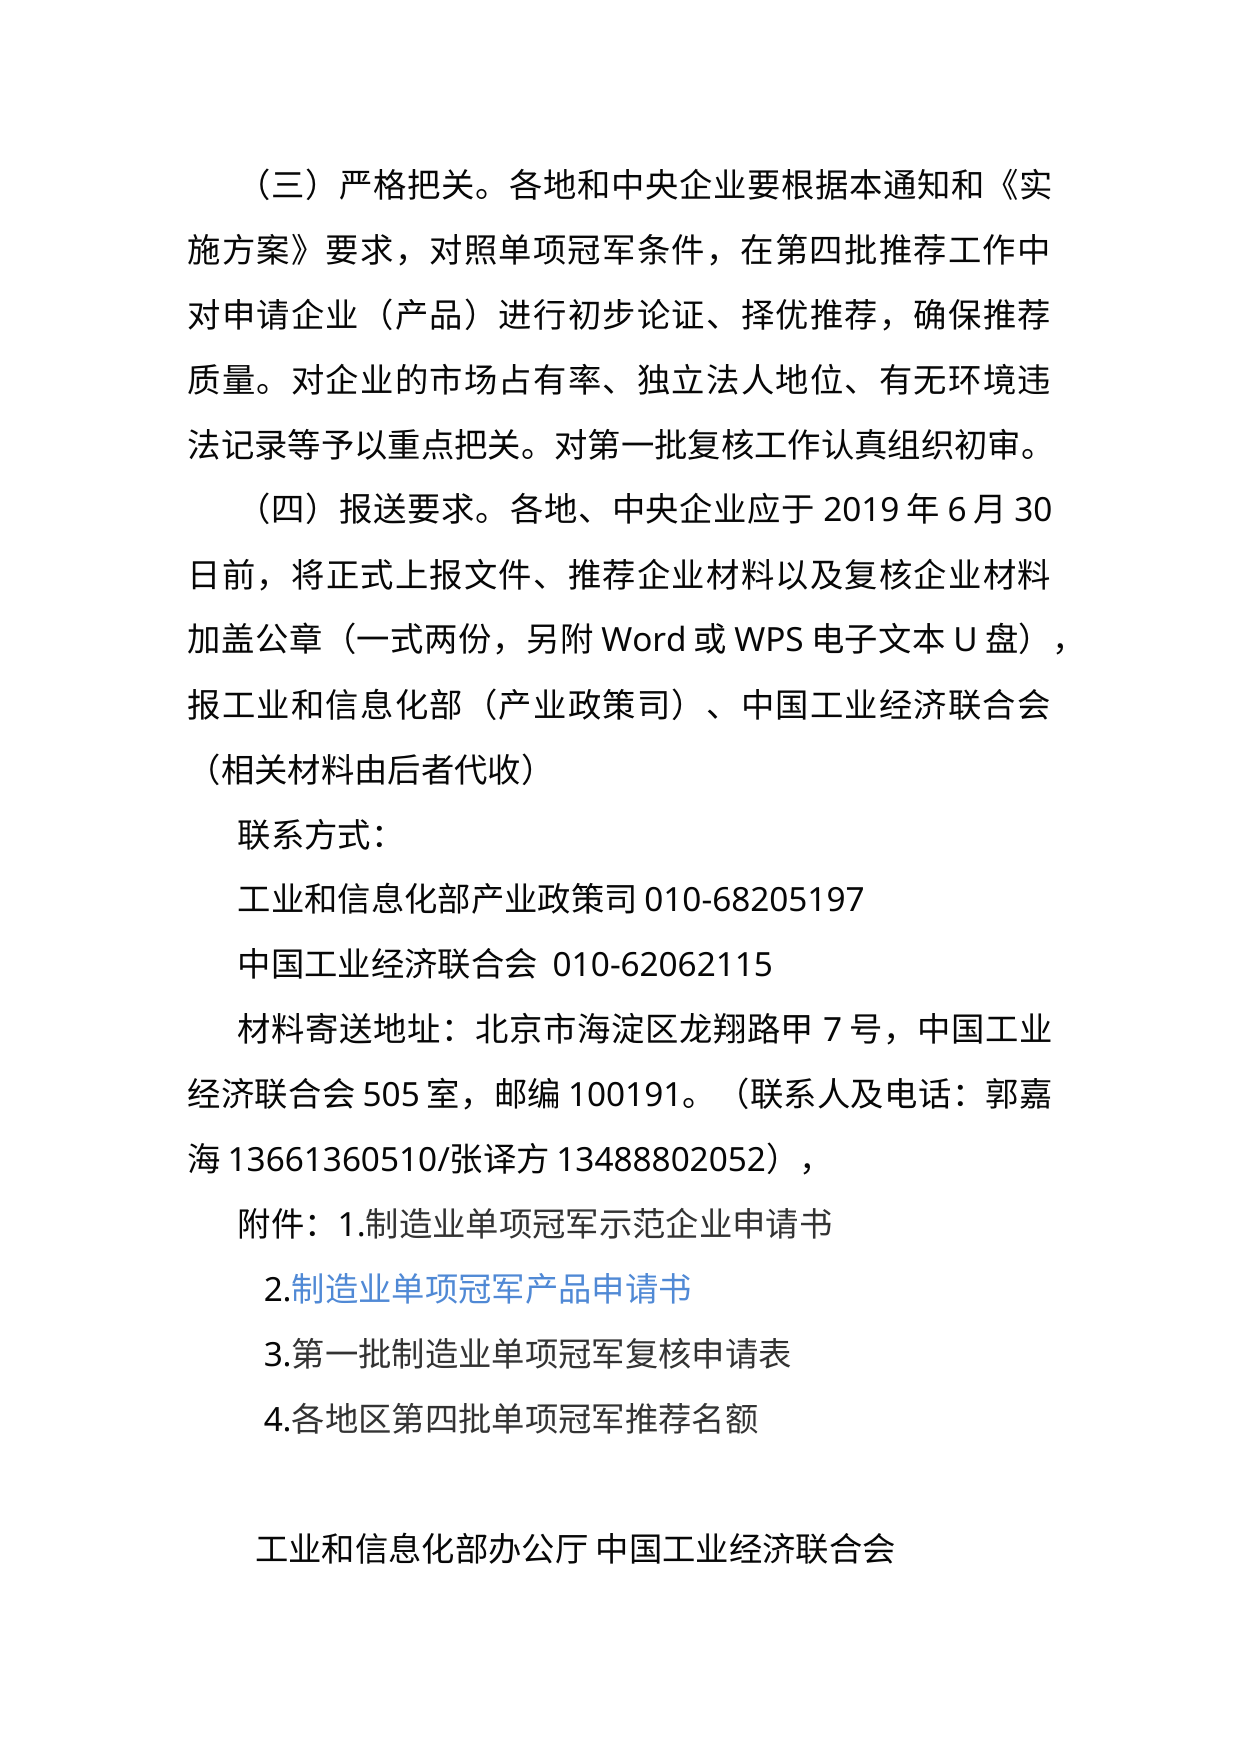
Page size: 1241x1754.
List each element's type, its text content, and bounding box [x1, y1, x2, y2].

text 工业和信息化部产业政策司010-68205197 [187, 865, 1053, 930]
text 2.制造业单项冠军产品申请书 [187, 1255, 1053, 1320]
text 附件：1.制造业单项冠军示范企业申请书 [187, 1190, 1053, 1255]
text 材料寄送地址：北京市海淀区龙翔路甲7号，中国工业经济联合会505室，邮编100191。（联系人及电话：郭嘉海13661360510/张译方13488802052）， [187, 995, 1053, 1190]
text 联系方式： [187, 800, 1053, 865]
text 4.各地区第四批单项冠军推荐名额 [187, 1385, 1053, 1450]
text （三）严格把关。各地和中央企业要根据本通知和《实施方案》要求，对照单项冠军条件，在第四批推荐工作中，对申请企业（产品）进行初步论证、择优推荐，确保推荐质量。对企业的市场占有率、独立法人地位、有无环境违法记录等予以重点把关。对第一批复核工作认真组织初审。 [187, 150, 1053, 475]
text 工业和信息化部办公厅 中国工业经济联合会 [187, 1515, 1053, 1580]
text （四）报送要求。各地、中央企业应于2019年6月30日前，将正式上报文件、推荐企业材料以及复核企业材料加盖公章（一式两份，另附Word或WPS电子文本U盘），报工业和信息化部（产业政策司）、中国工业经济联合会。（相关材料由后者代收） [187, 475, 1053, 800]
text 3.第一批制造业单项冠军复核申请表 [187, 1320, 1053, 1385]
text 中国工业经济联合会 010-62062115 [187, 930, 1053, 995]
